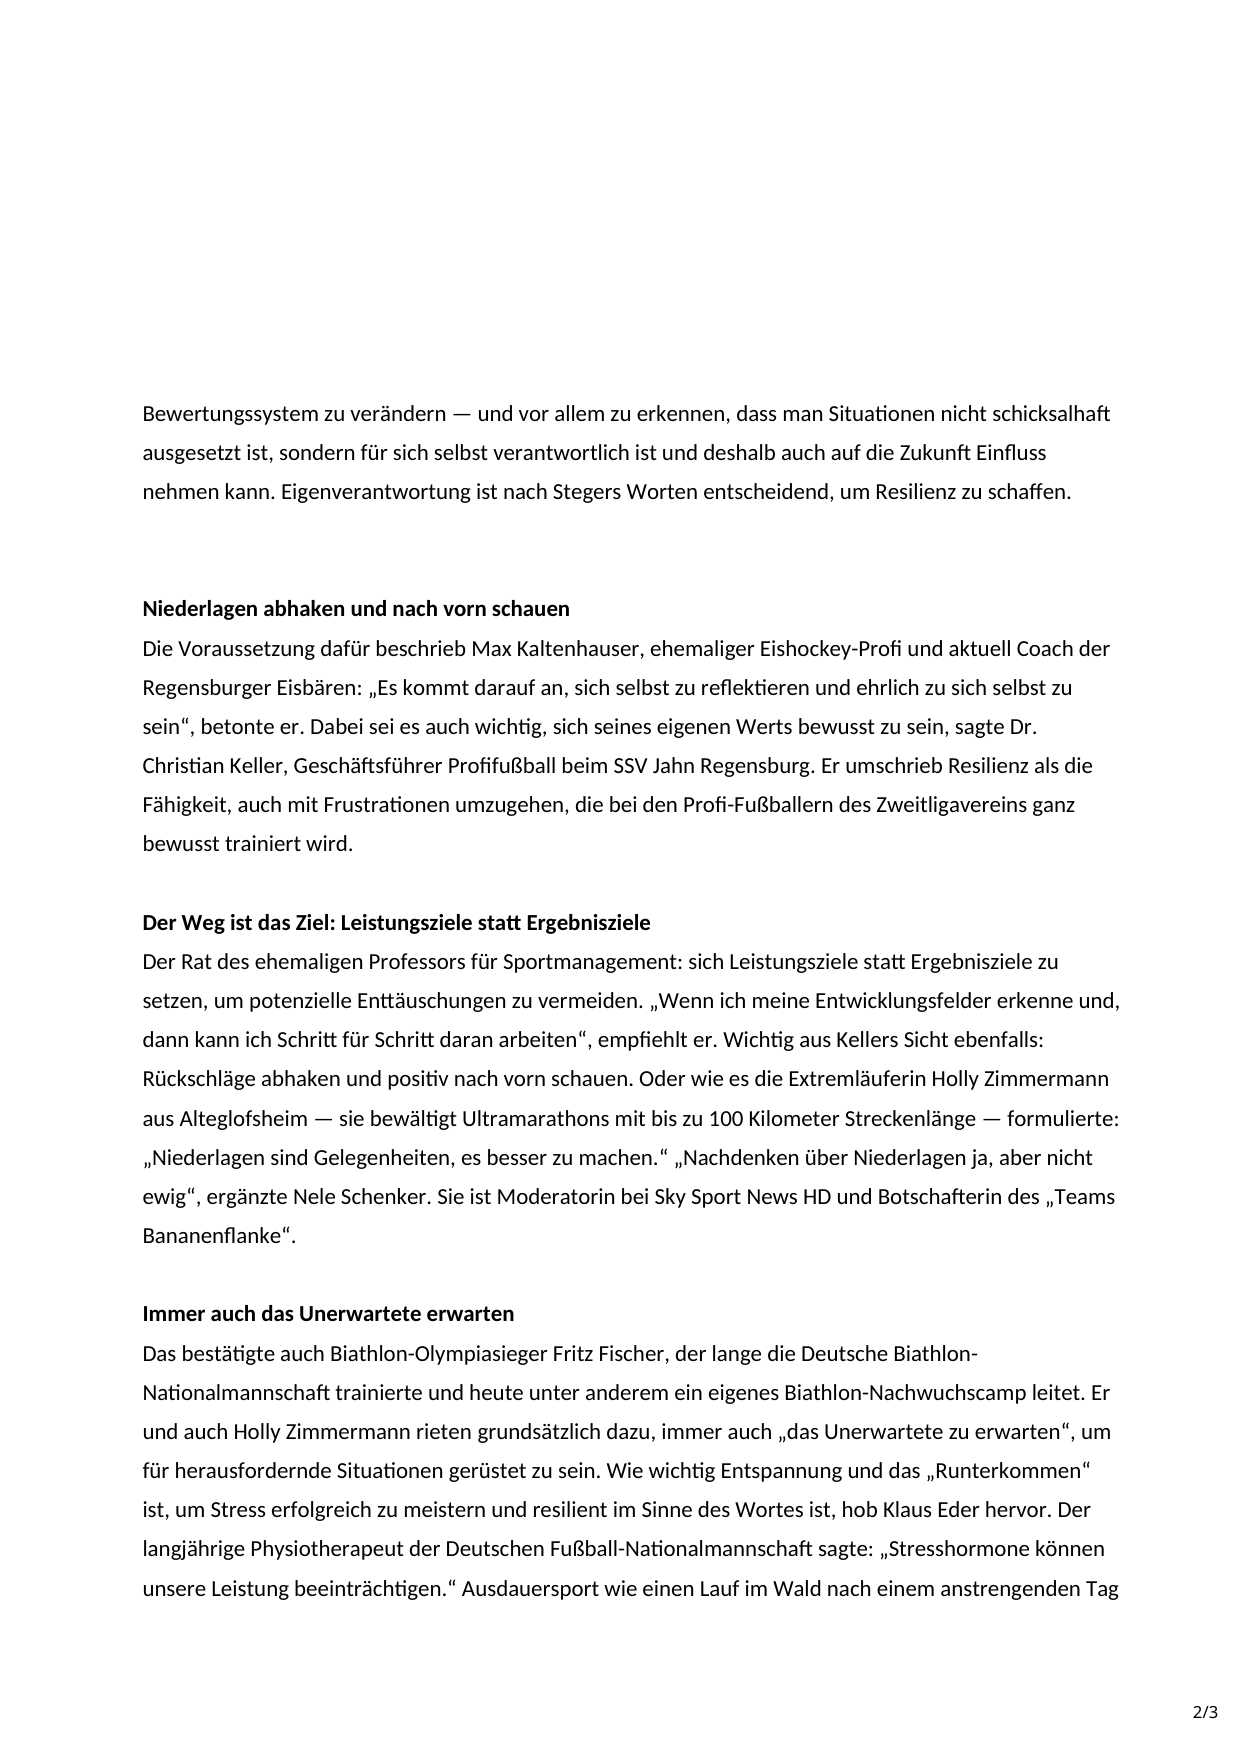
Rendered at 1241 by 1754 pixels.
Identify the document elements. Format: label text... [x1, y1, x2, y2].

text Der Weg ist das Ziel: Leistungsziele statt Ergebnisziele [142, 908, 1122, 936]
text Der Rat des ehemaligen Professors für Sportmanagement: sich Leistungsziele statt Ergebnisziele zu setzen, um potenzielle Enttäuschungen zu vermeiden. „Wenn ich meine Entwicklungsfelder erkenne und, dann kann ich Schritt für Schritt daran arbeiten“, empfiehlt er. Wichtig aus Kellers Sicht ebenfalls: Rückschläge abhaken und positiv nach vorn schauen. Oder wie es die Extremläuferin Holly Zimmermann aus Alteglofsheim — sie bewältigt Ultramarathons mit bis zu 100 Kilometer Streckenlänge — formulierte: „Niederlagen sind Gelegenheiten, es besser zu machen.“ „Nachdenken über Niederlagen ja, aber nicht ewig“, ergänzte Nele Schenker. Sie ist Moderatorin bei Sky Sport News HD und Botschafterin des „Teams Bananenflanke“. [142, 947, 1122, 1249]
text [142, 399, 1122, 505]
text Die Voraussetzung dafür beschrieb Max Kaltenhauser, ehemaliger Eishockey-Profi und aktuell Coach der Regensburger Eisbären: „Es kommt darauf an, sich selbst zu reflektieren und ehrlich zu sich selbst zu sein“, betonte er. Dabei sei es auch wichtig, sich seines eigenen Werts bewusst zu sein, sagte Dr. Christian Keller, Geschäftsführer Profifußball beim SSV Jahn Regensburg. Er umschrieb Resilienz als die Fähigkeit, auch mit Frustrationen umzugehen, die bei den Profi-Fußballern des Zweitligavereins ganz bewusst trainiert wird. [142, 634, 1122, 858]
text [142, 1339, 1122, 1602]
text Immer auch das Unerwartete erwarten [142, 1299, 1122, 1328]
text Niederlagen abhaken und nach vorn schauen [142, 594, 1122, 623]
